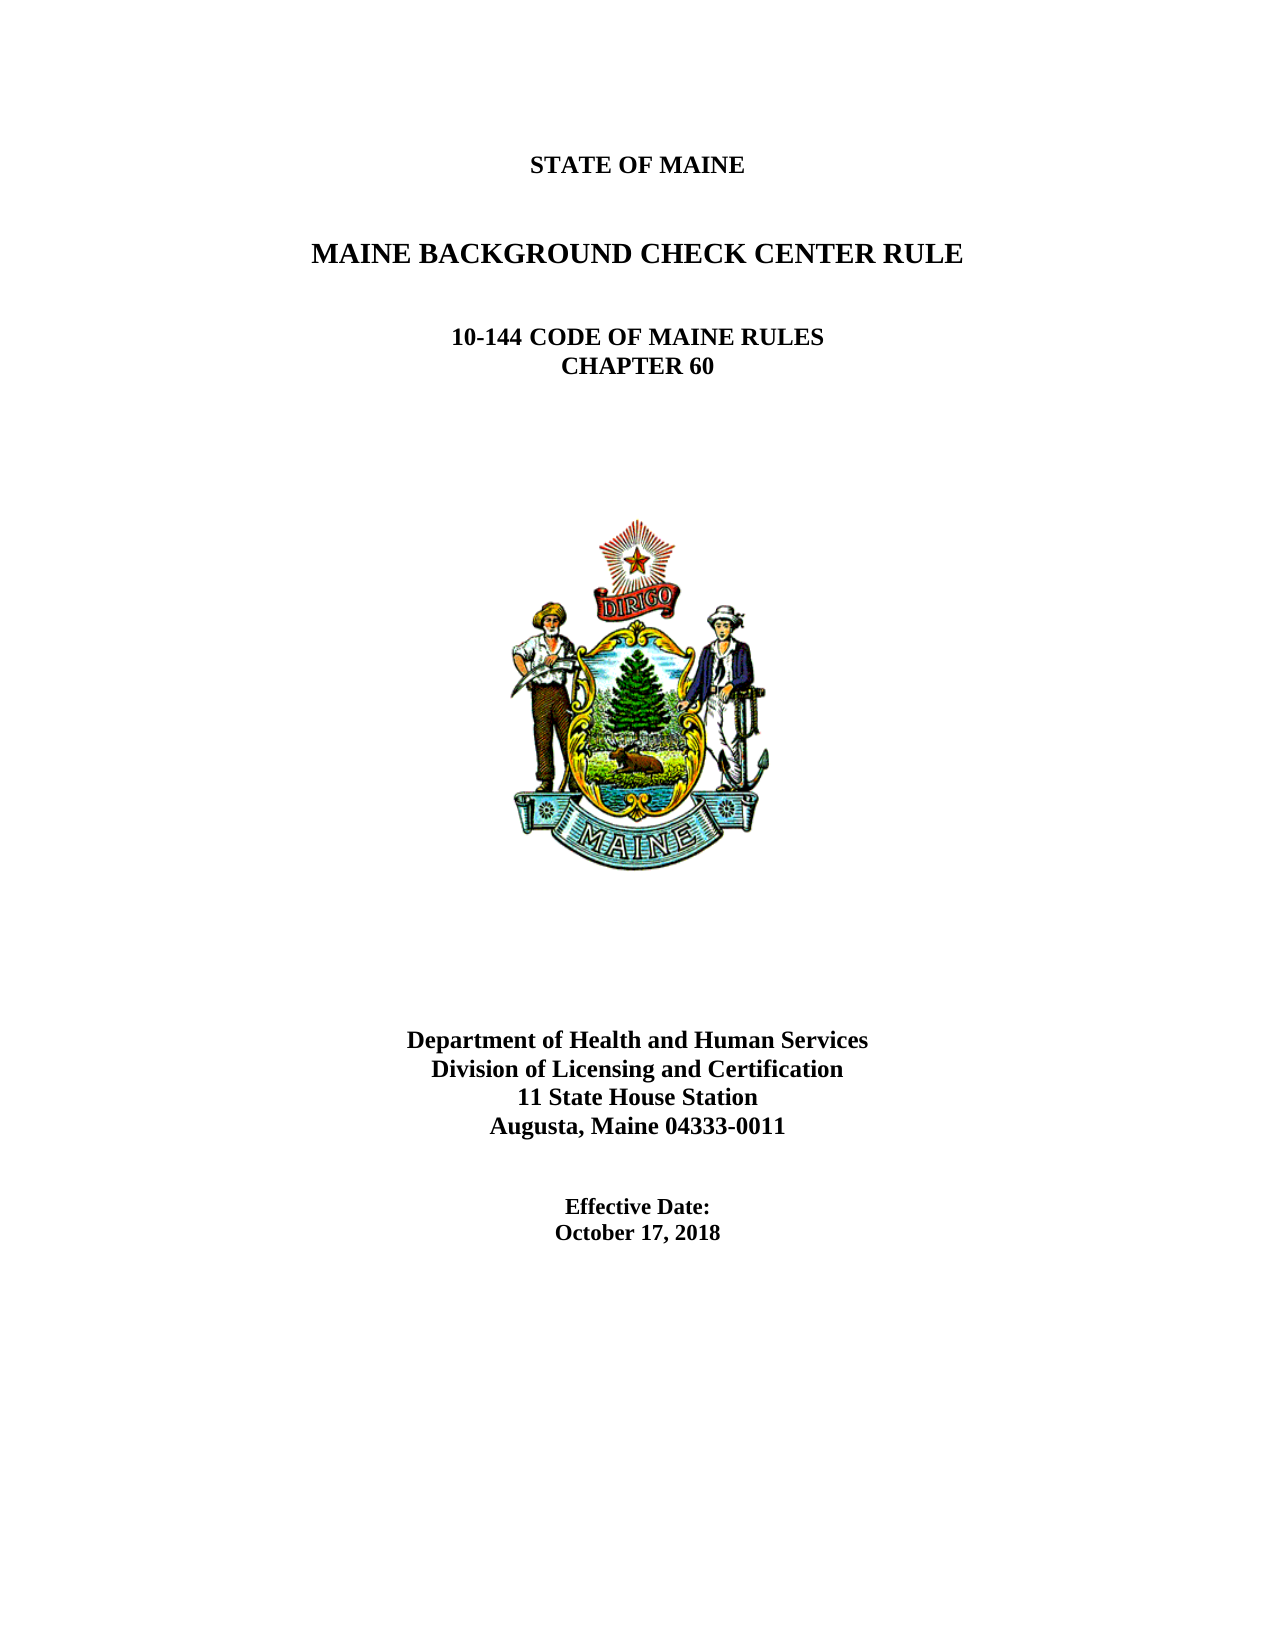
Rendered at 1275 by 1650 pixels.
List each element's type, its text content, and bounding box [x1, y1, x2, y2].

text STATE OF MAINE [150, 150, 1125, 179]
text October 17, 2018 [150, 1219, 1125, 1245]
text Effective Date: [150, 1193, 1125, 1219]
text MAINE BACKGROUND CHECK CENTER RULE [150, 236, 1125, 270]
text 10-144 CODE OF MAINE RULES [150, 322, 1125, 351]
text Department of Health and Human Services [150, 1025, 1125, 1054]
text Division of Licensing and Certification [150, 1054, 1125, 1082]
text Augusta, Maine 04333-0011 [150, 1111, 1125, 1140]
picture [497, 514, 778, 890]
text 11 State House Station [150, 1082, 1125, 1111]
text CHAPTER 60 [150, 351, 1125, 380]
